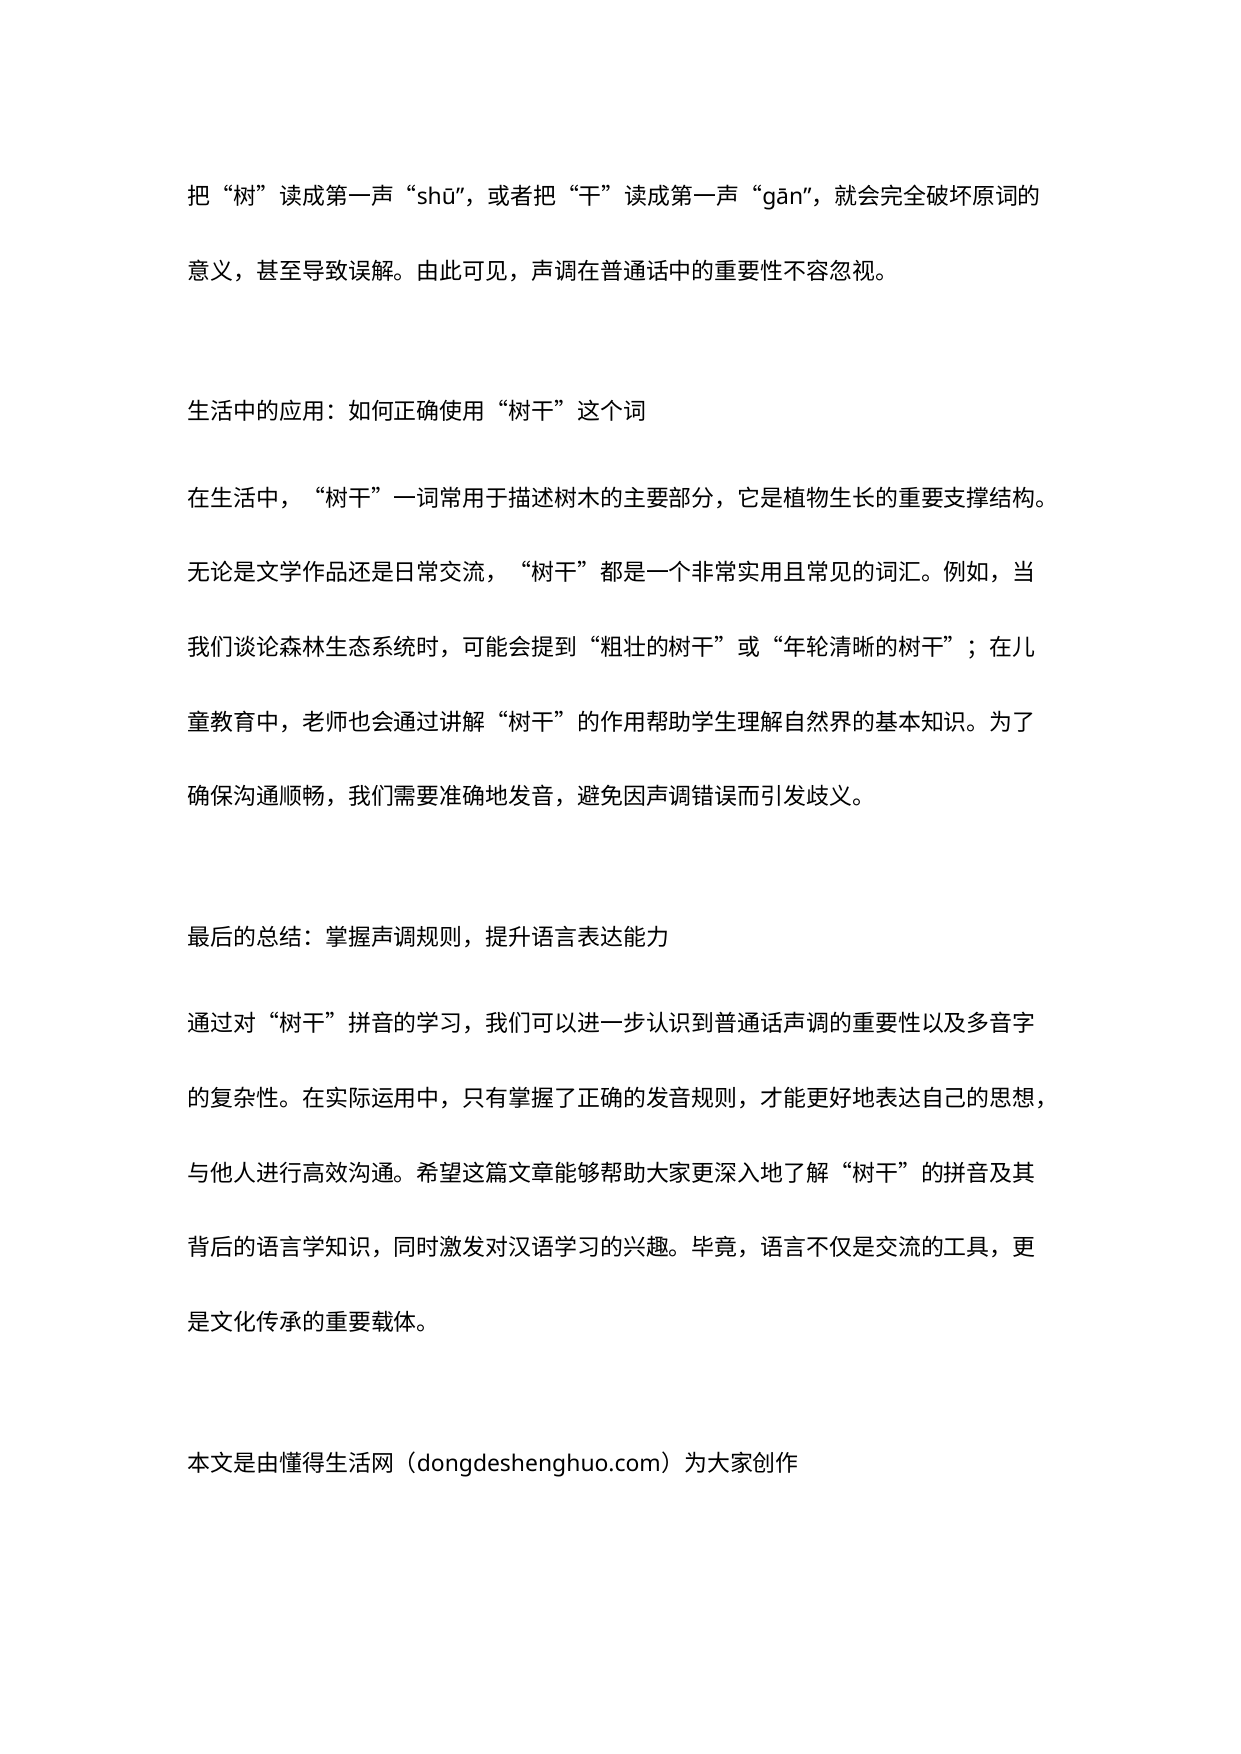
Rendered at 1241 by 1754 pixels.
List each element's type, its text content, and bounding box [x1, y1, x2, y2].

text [187, 162, 1053, 302]
text 生活中的应用：如何正确使用“树干”这个词 [187, 377, 1053, 442]
text 通过对“树干”拼音的学习，我们可以进一步认识到普通话声调的重要性以及多音字的复杂性。在实际运用中，只有掌握了正确的发音规则，才能更好地表达自己的思想，与他人进行高效沟通。希望这篇文章能够帮助大家更深入地了解“树干”的拼音及其背后的语言学知识，同时激发对汉语学习的兴趣。毕竟，语言不仅是交流的工具，更是文化传承的重要载体。 [187, 989, 1053, 1353]
text 在生活中，“树干”一词常用于描述树木的主要部分，它是植物生长的重要支撑结构。无论是文学作品还是日常交流，“树干”都是一个非常实用且常见的词汇。例如，当我们谈论森林生态系统时，可能会提到“粗壮的树干”或“年轮清晰的树干”；在儿童教育中，老师也会通过讲解“树干”的作用帮助学生理解自然界的基本知识。为了确保沟通顺畅，我们需要准确地发音，避免因声调错误而引发歧义。 [187, 464, 1053, 827]
text 本文是由懂得生活网（dongdeshenghuo.com）为大家创作 [187, 1428, 1053, 1493]
text 最后的总结：掌握声调规则，提升语言表达能力 [187, 903, 1053, 968]
